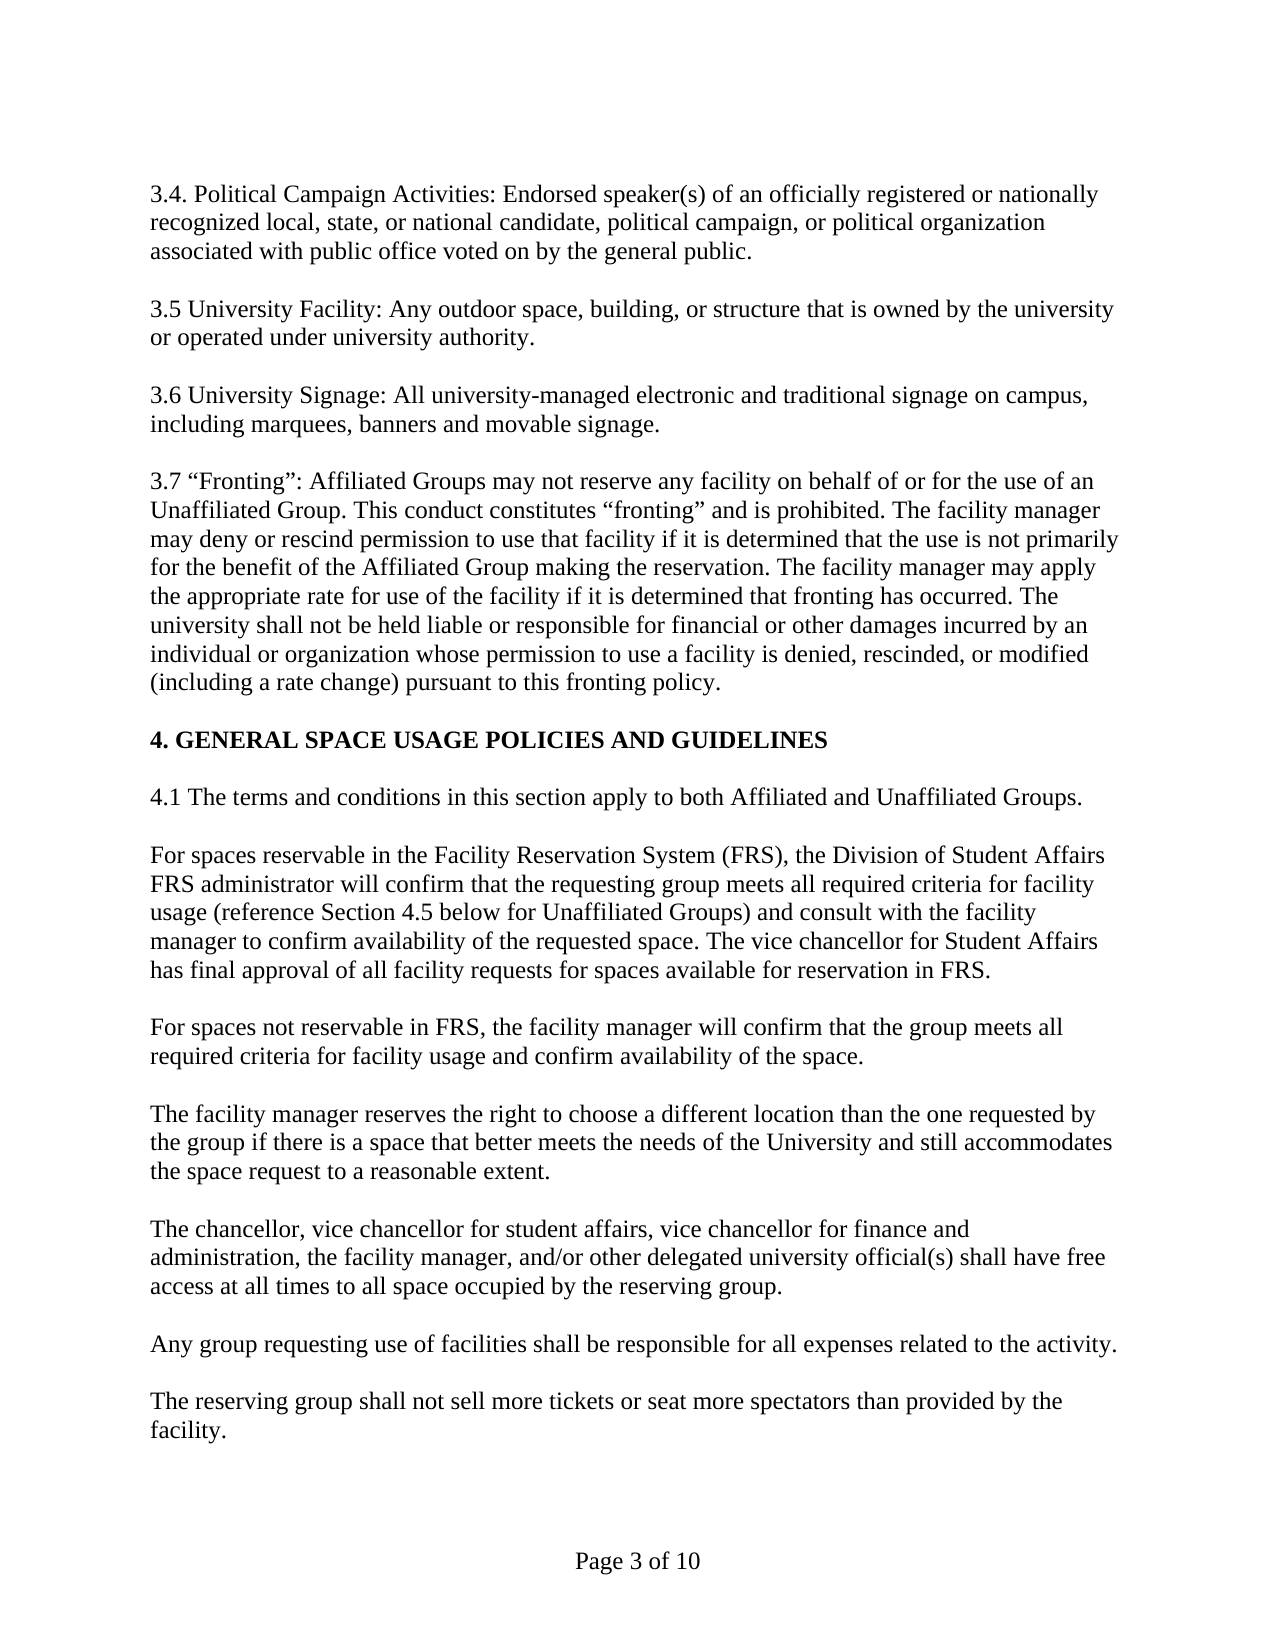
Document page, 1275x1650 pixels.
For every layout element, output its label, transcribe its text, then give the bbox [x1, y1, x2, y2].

text The chancellor, vice chancellor for student affairs, vice chancellor for finance and administration, the facility manager, and/or other delegated university official(s) shall have free access at all times to all space occupied by the reserving group. [150, 1214, 1125, 1300]
text 3.6 University Signage: All university-managed electronic and traditional signage on campus, including marquees, banners and movable signage. [150, 380, 1125, 437]
text 3.7 “Fronting”: Affiliated Groups may not reserve any facility on behalf of or for the use of an Unaffiliated Group. This conduct constitutes “fronting” and is prohibited. The facility manager may deny or rescind permission to use that facility if it is determined that the use is not primarily for the benefit of the Affiliated Group making the reservation. The facility manager may apply the appropriate rate for use of the facility if it is determined that fronting has occurred. The university shall not be held liable or responsible for financial or other damages incurred by an individual or organization whose permission to use a facility is denied, rescinded, or modified (including a rate change) pursuant to this fronting policy. [150, 466, 1125, 696]
text The reserving group shall not sell more tickets or seat more spectators than provided by the facility. [150, 1386, 1125, 1444]
text The facility manager reserves the right to choose a different location than the one requested by the group if there is a space that better meets the needs of the University and still accommodates the space request to a reasonable extent. [150, 1099, 1125, 1185]
text 3.5 University Facility: Any outdoor space, building, or structure that is owned by the university or operated under university authority. [150, 294, 1125, 351]
text Any group requesting use of facilities shall be responsible for all expenses related to the activity. [150, 1329, 1125, 1357]
text For spaces not reservable in FRS, the facility manager will confirm that the group meets all required criteria for facility usage and confirm availability of the space. [150, 1012, 1125, 1070]
text 4. GENERAL SPACE USAGE POLICIES AND GUIDELINES [150, 725, 1125, 754]
text For spaces reservable in the Facility Reservation System (FRS), the Division of Student Affairs FRS administrator will confirm that the requesting group meets all required criteria for facility usage (reference Section 4.5 below for Unaffiliated Groups) and consult with the facility manager to confirm availability of the requested space. The vice chancellor for Student Affairs has final approval of all facility requests for spaces available for reservation in FRS. [150, 840, 1125, 984]
text 4.1 The terms and conditions in this section apply to both Affiliated and Unaffiliated Groups. [150, 782, 1125, 811]
text 3.4. Political Campaign Activities: Endorsed speaker(s) of an officially registered or nationally recognized local, state, or national candidate, political campaign, or political organization associated with public office voted on by the general public. [150, 179, 1125, 265]
